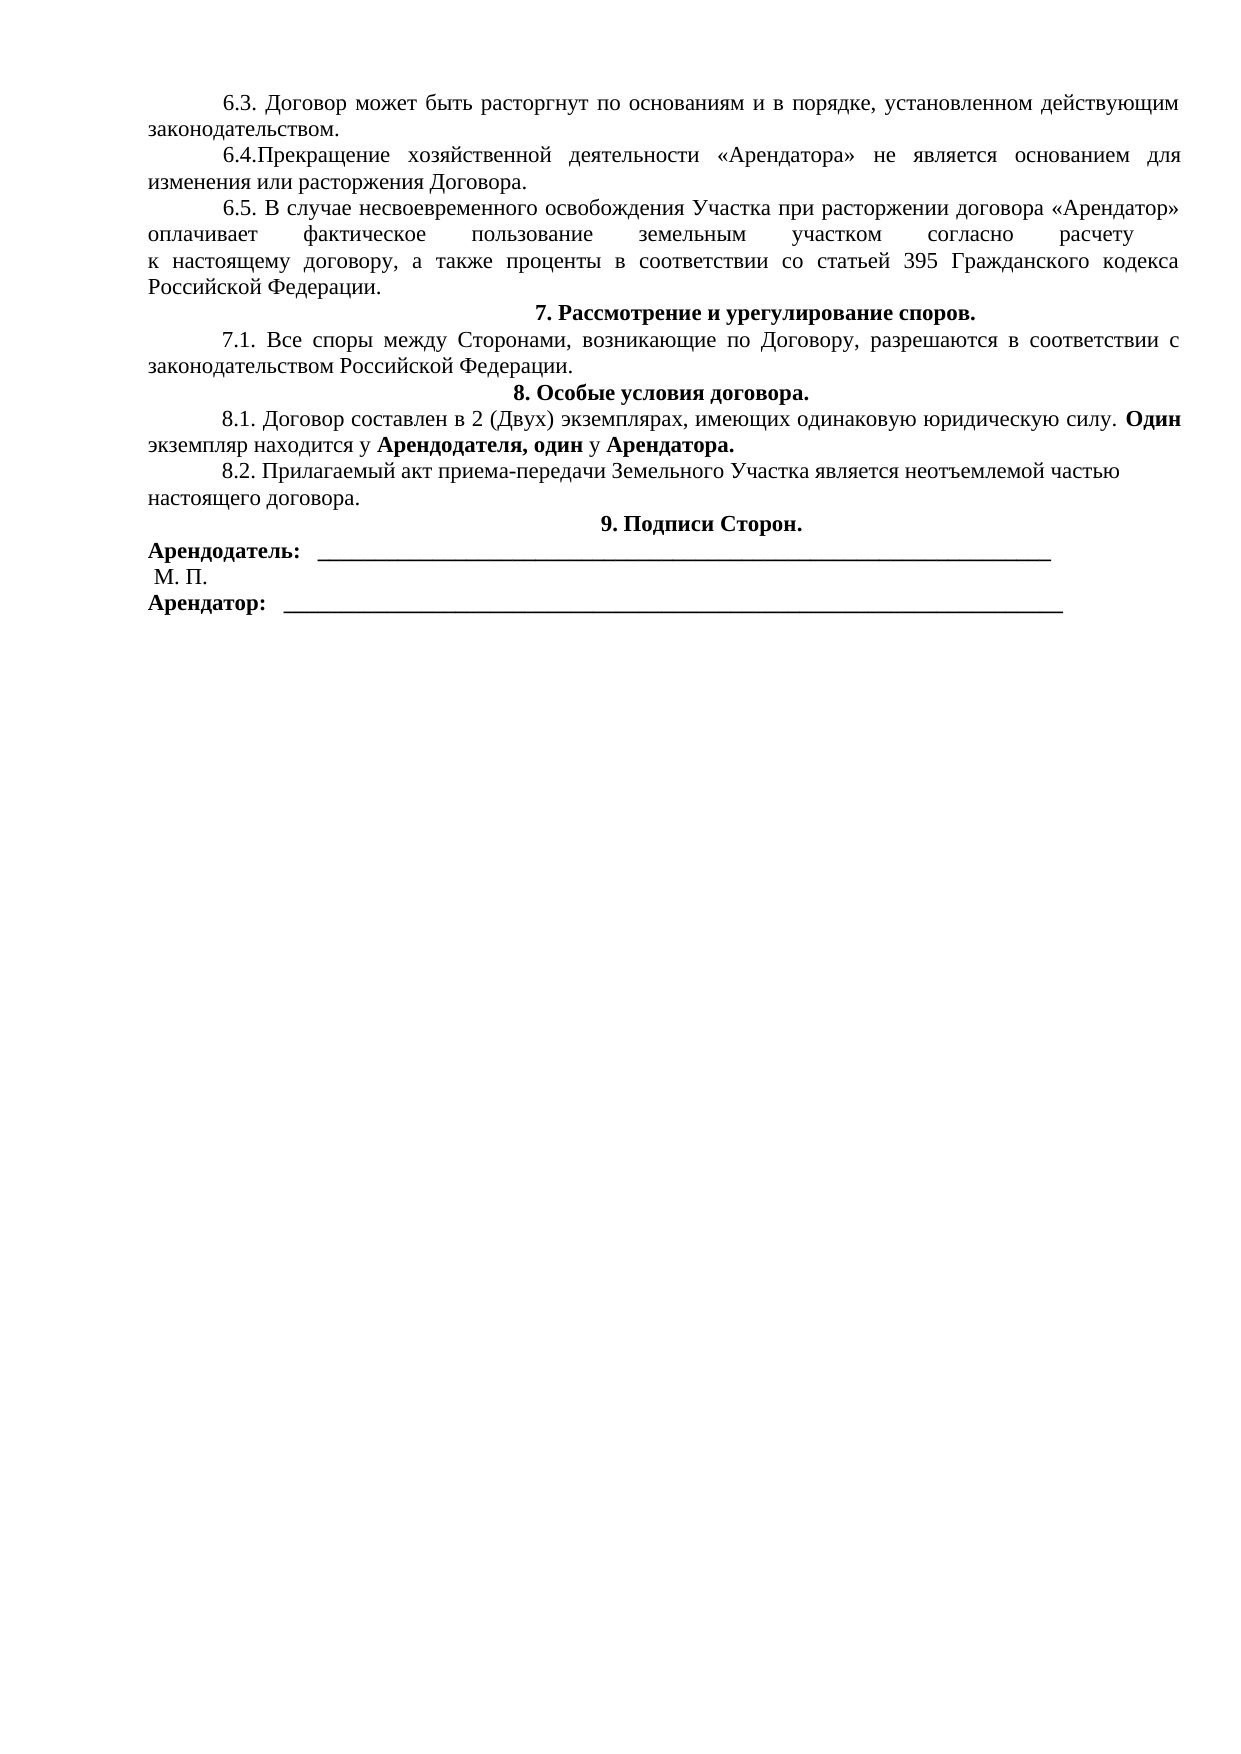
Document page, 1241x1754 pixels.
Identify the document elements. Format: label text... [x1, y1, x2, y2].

text 6.5. В случае несвоевременного освобождения Участка при расторжении договора «Арендатор» оплачивает фактическое пользование земельным участком согласно расчету к настоящему договору, а также проценты в соответствии со статьей 395 Гражданского кодекса Российской Федерации. [148, 194, 1181, 299]
text 9. Подписи Сторон. [148, 510, 1181, 537]
text 6.4.Прекращение хозяйственной деятельности «Арендатора» не является основанием для изменения или расторжения Договора. [148, 141, 1181, 194]
text 8. Особые условия договора. [148, 378, 1181, 405]
text М. П. [148, 563, 1181, 589]
text 8.2. Прилагаемый акт приема-передачи Земельного Участка является неотъемлемой частью настоящего договора. [148, 458, 1181, 510]
text Арендодатель: ________________________________________________________________ [148, 537, 1181, 563]
text 7. Рассмотрение и урегулирование споров. [148, 299, 1181, 326]
text 6.3. Договор может быть расторгнут по основаниям и в порядке, установленном действующим законодательством. [148, 89, 1181, 141]
text 8.1. Договор составлен в 2 (Двух) экземплярах, имеющих одинаковую юридическую силу. Один экземпляр находится у Арендодателя, один у Арендатора. [148, 405, 1181, 458]
text Арендатор: ____________________________________________________________________ [148, 589, 1181, 616]
text 7.1. Все споры между Сторонами, возникающие по Договору, разрешаются в соответствии с законодательством Российской Федерации. [148, 326, 1181, 378]
